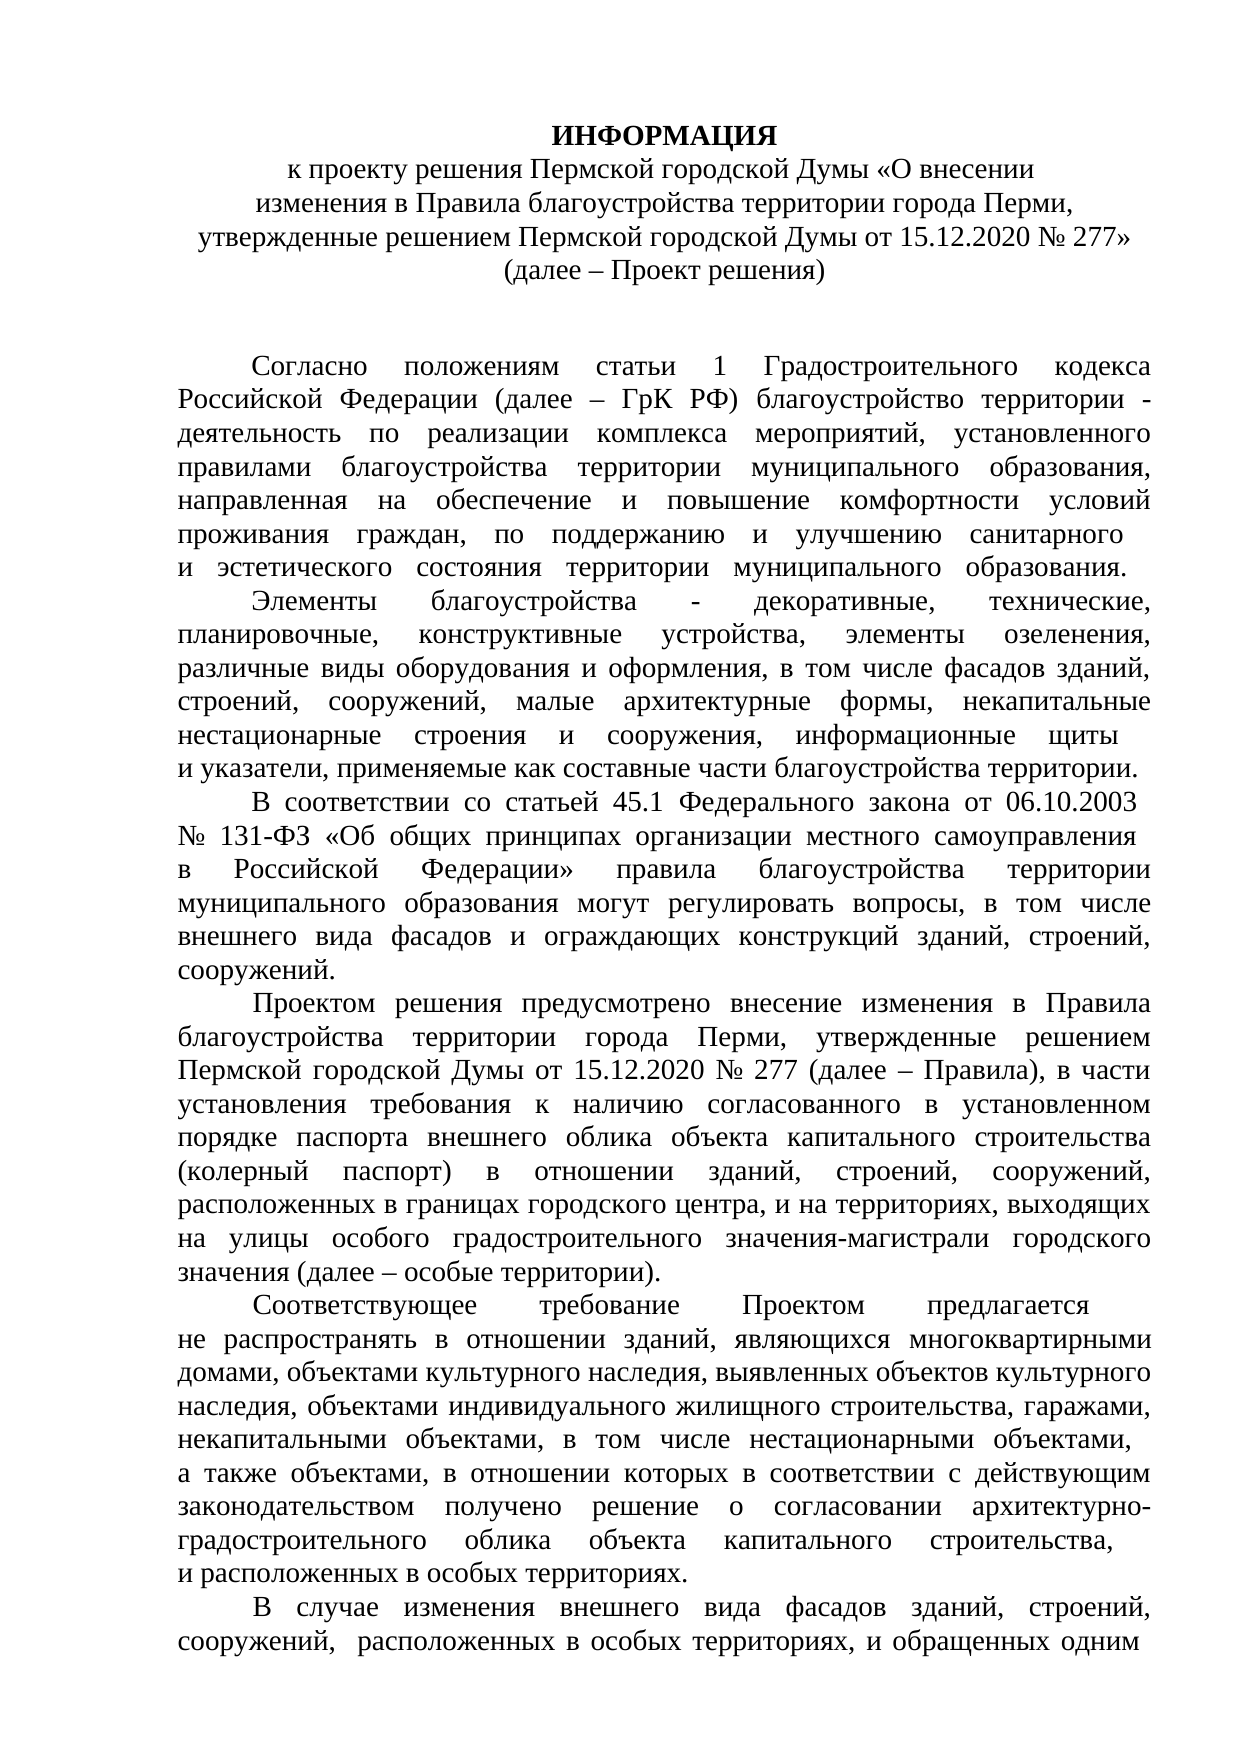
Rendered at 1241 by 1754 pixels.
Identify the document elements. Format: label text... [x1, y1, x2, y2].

text ИНФОРМАЦИЯ [177, 118, 1152, 152]
text Соответствующее требование Проектом предлагается не распространять в отношении зданий, являющихся многоквартирными домами, объектами культурного наследия, выявленных объектов культурного наследия, объектами индивидуального жилищного строительства, гаражами, некапитальными объектами, в том числе нестационарными объектами, а также объектами, в отношении которых в соответствии с действующим законодательством получено решение о согласовании архитектурно-градостроительного облика объекта капитального строительства, и расположенных в особых территориях. [177, 1287, 1152, 1589]
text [177, 1589, 1152, 1656]
text В соответствии со статьей 45.1 Федерального закона от 06.10.2003 № 131-ФЗ «Об общих принципах организации местного самоуправления в Российской Федерации» правила благоустройства территории муниципального образования могут регулировать вопросы, в том числе внешнего вида фасадов и ограждающих конструкций зданий, строений, сооружений. [177, 784, 1152, 985]
text Проектом решения предусмотрено внесение изменения в Правила благоустройства территории города Перми, утвержденные решением Пермской городской Думы от 15.12.2020 № 277 (далее – Правила), в части установления требования к наличию согласованного в установленном порядке паспорта внешнего облика объекта капитального строительства (колерный паспорт) в отношении зданий, строений, сооружений, расположенных в границах городского центра, и на территориях, выходящих на улицы особого градостроительного значения-магистрали городского значения (далее – особые территории). [177, 985, 1152, 1287]
text к проекту решения Пермской городской Думы «О внесении изменения в Правила благоустройства территории города Перми, утвержденные решением Пермской городской Думы от 15.12.2020 № 277» (далее – Проект решения) [177, 152, 1152, 286]
text Согласно положениям статьи 1 Градостроительного кодекса Российской Федерации (далее – ГрК РФ) благоустройство территории - деятельность по реализации комплекса мероприятий, установленного правилами благоустройства территории муниципального образования, направленная на обеспечение и повышение комфортности условий проживания граждан, по поддержанию и улучшению санитарного и эстетического состояния территории муниципального образования. Элементы благоустройства - декоративные, технические, планировочные, конструктивные устройства, элементы озеленения, различные виды оборудования и оформления, в том числе фасадов зданий, строений, сооружений, малые архитектурные формы, некапитальные нестационарные строения и сооружения, информационные щиты и указатели, применяемые как составные части благоустройства территории. [177, 348, 1152, 784]
